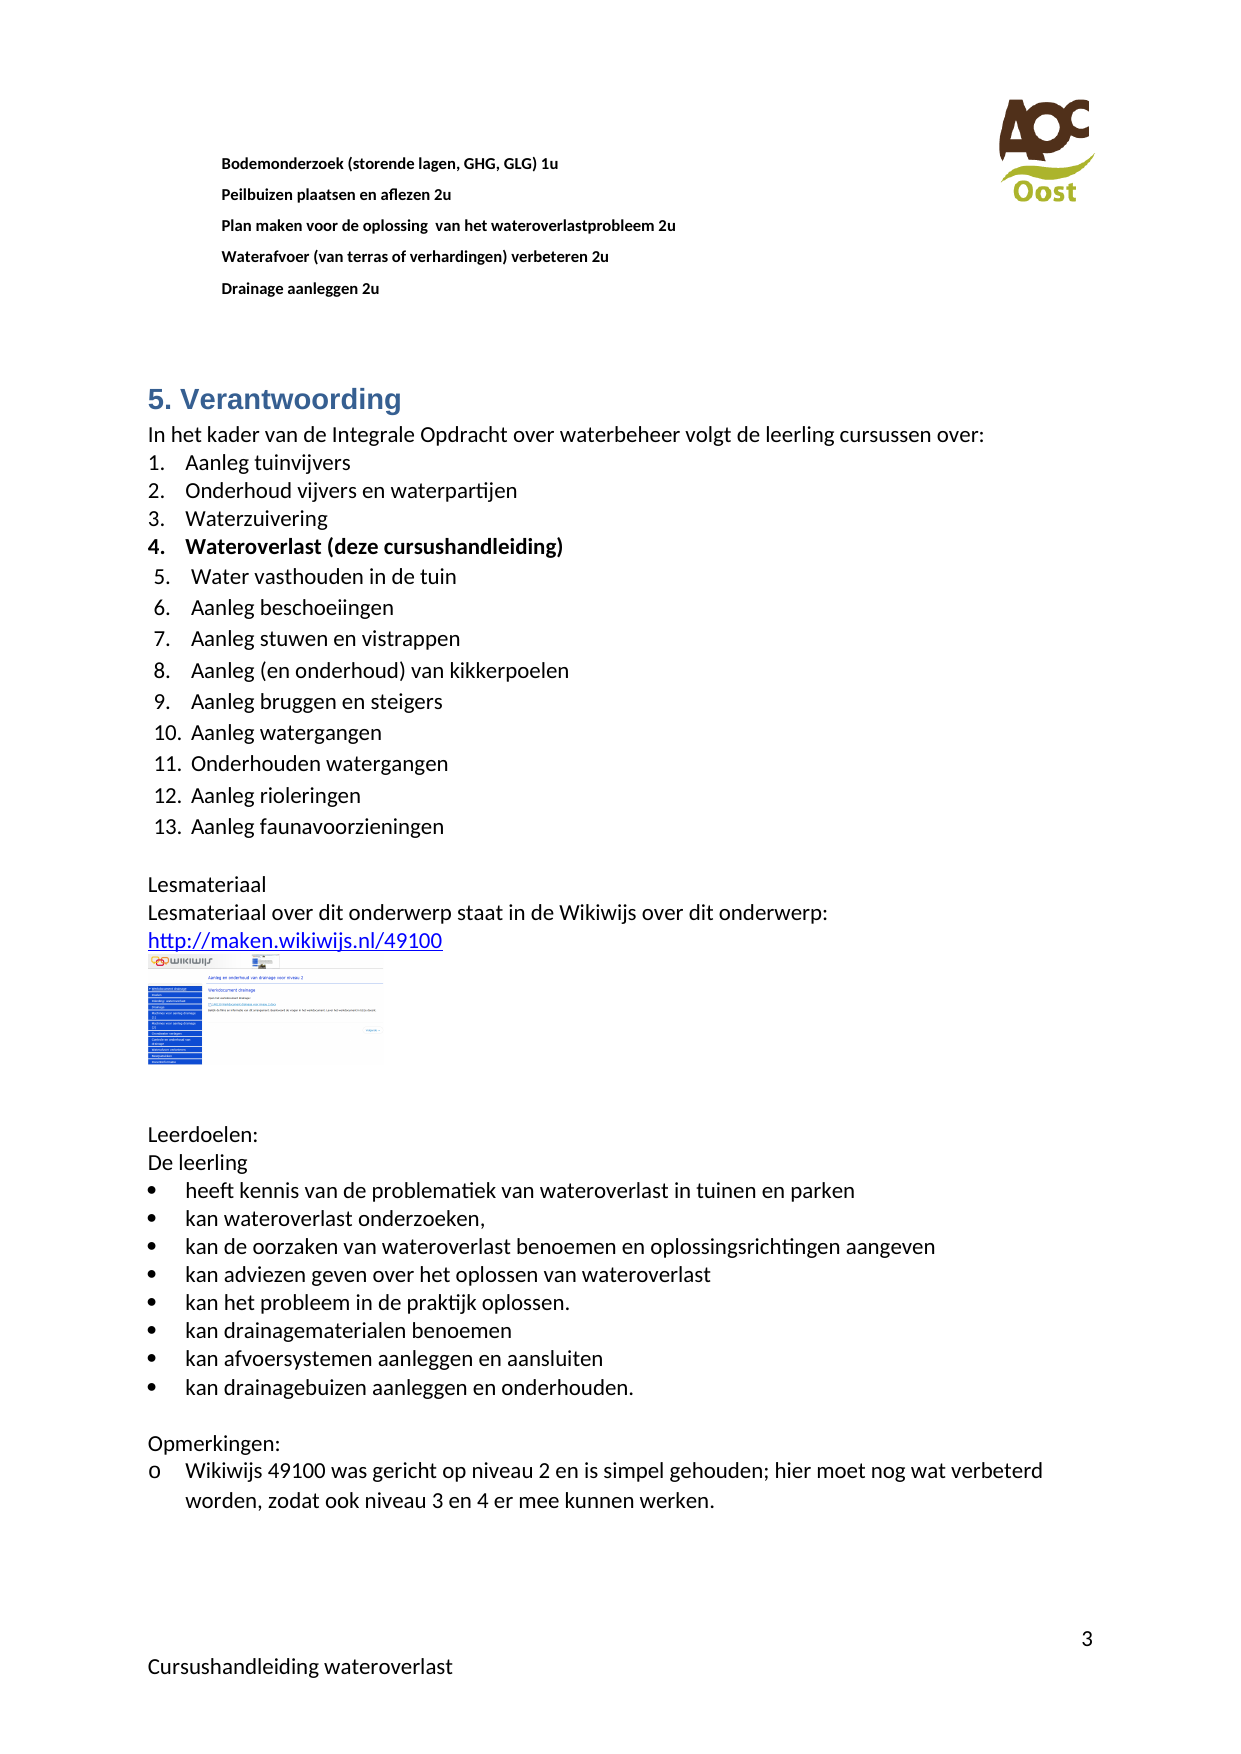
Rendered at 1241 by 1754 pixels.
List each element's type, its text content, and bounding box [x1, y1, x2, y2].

table_cell Plan maken voor de oplossing van het wateroverlastprobleem 2u [214, 210, 918, 241]
list Aanleg tuinvijvers [148, 448, 1093, 476]
table_cell Aanleg (en onderhoud) van kikkerpoelen [146, 654, 1100, 686]
list Wikiwijs 49100 was gericht op niveau 2 en is simpel gehouden; hier moet nog wat verbeterd worden, zodat ook niveau 3 en 4 er mee kunnen werken. [148, 1457, 1093, 1514]
picture [147, 953, 384, 1065]
list kan drainagebuizen aanleggen en onderhouden. [148, 1373, 1093, 1401]
table_cell Aanleg watergangen [146, 717, 1100, 748]
list kan wateroverlast onderzoeken, [148, 1204, 1093, 1232]
table_cell Waterafvoer (van terras of verhardingen) verbeteren 2u [214, 241, 918, 273]
table_cell Aanleg bruggen en steigers [146, 686, 1100, 717]
table_cell Aanleg beschoeiingen [146, 592, 1100, 623]
list Waterzuivering [148, 504, 1093, 532]
list heeft kennis van de problematiek van wateroverlast in tuinen en parken [148, 1176, 1093, 1204]
picture [987, 86, 1103, 214]
table_cell Aanleg faunavoorzieningen [146, 811, 1100, 842]
text Lesmateriaal over dit onderwerp staat in de Wikiwijs over dit onderwerp: [148, 898, 1093, 926]
list kan het probleem in de praktijk oplossen. [148, 1288, 1093, 1317]
text In het kader van de Integrale Opdracht over waterbeheer volgt de leerling cursussen over: [148, 420, 1093, 448]
text Opmerkingen: [148, 1429, 1093, 1457]
list kan drainagematerialen benoemen [148, 1317, 1093, 1344]
text De leerling [148, 1148, 1093, 1176]
list Onderhoud vijvers en waterpartijen [148, 476, 1093, 504]
table_cell Onderhouden watergangen [146, 748, 1100, 779]
table_cell Bodemonderzoek (storende lagen, GHG, GLG) 1u [214, 148, 918, 179]
text Leerdoelen: [148, 1120, 1093, 1148]
table_cell Peilbuizen plaatsen en aflezen 2u [214, 179, 918, 210]
subtitle 5. Verantwoording [148, 382, 1093, 415]
list kan afvoersystemen aanleggen en aansluiten [148, 1344, 1093, 1373]
table_cell Aanleg rioleringen [146, 779, 1100, 811]
table_header Water vasthouden in de tuin [146, 561, 1100, 592]
table_cell Drainage aanleggen 2u [214, 273, 918, 304]
list kan adviezen geven over het oplossen van wateroverlast [148, 1261, 1093, 1288]
table_cell Aanleg stuwen en vistrappen [146, 623, 1100, 654]
text Lesmateriaal [148, 870, 1093, 898]
list Wateroverlast (deze cursushandleiding) [148, 532, 1093, 561]
text http://maken.wikiwijs.nl/49100 [148, 926, 1093, 954]
list kan de oorzaken van wateroverlast benoemen en oplossingsrichtingen aangeven [148, 1232, 1093, 1261]
